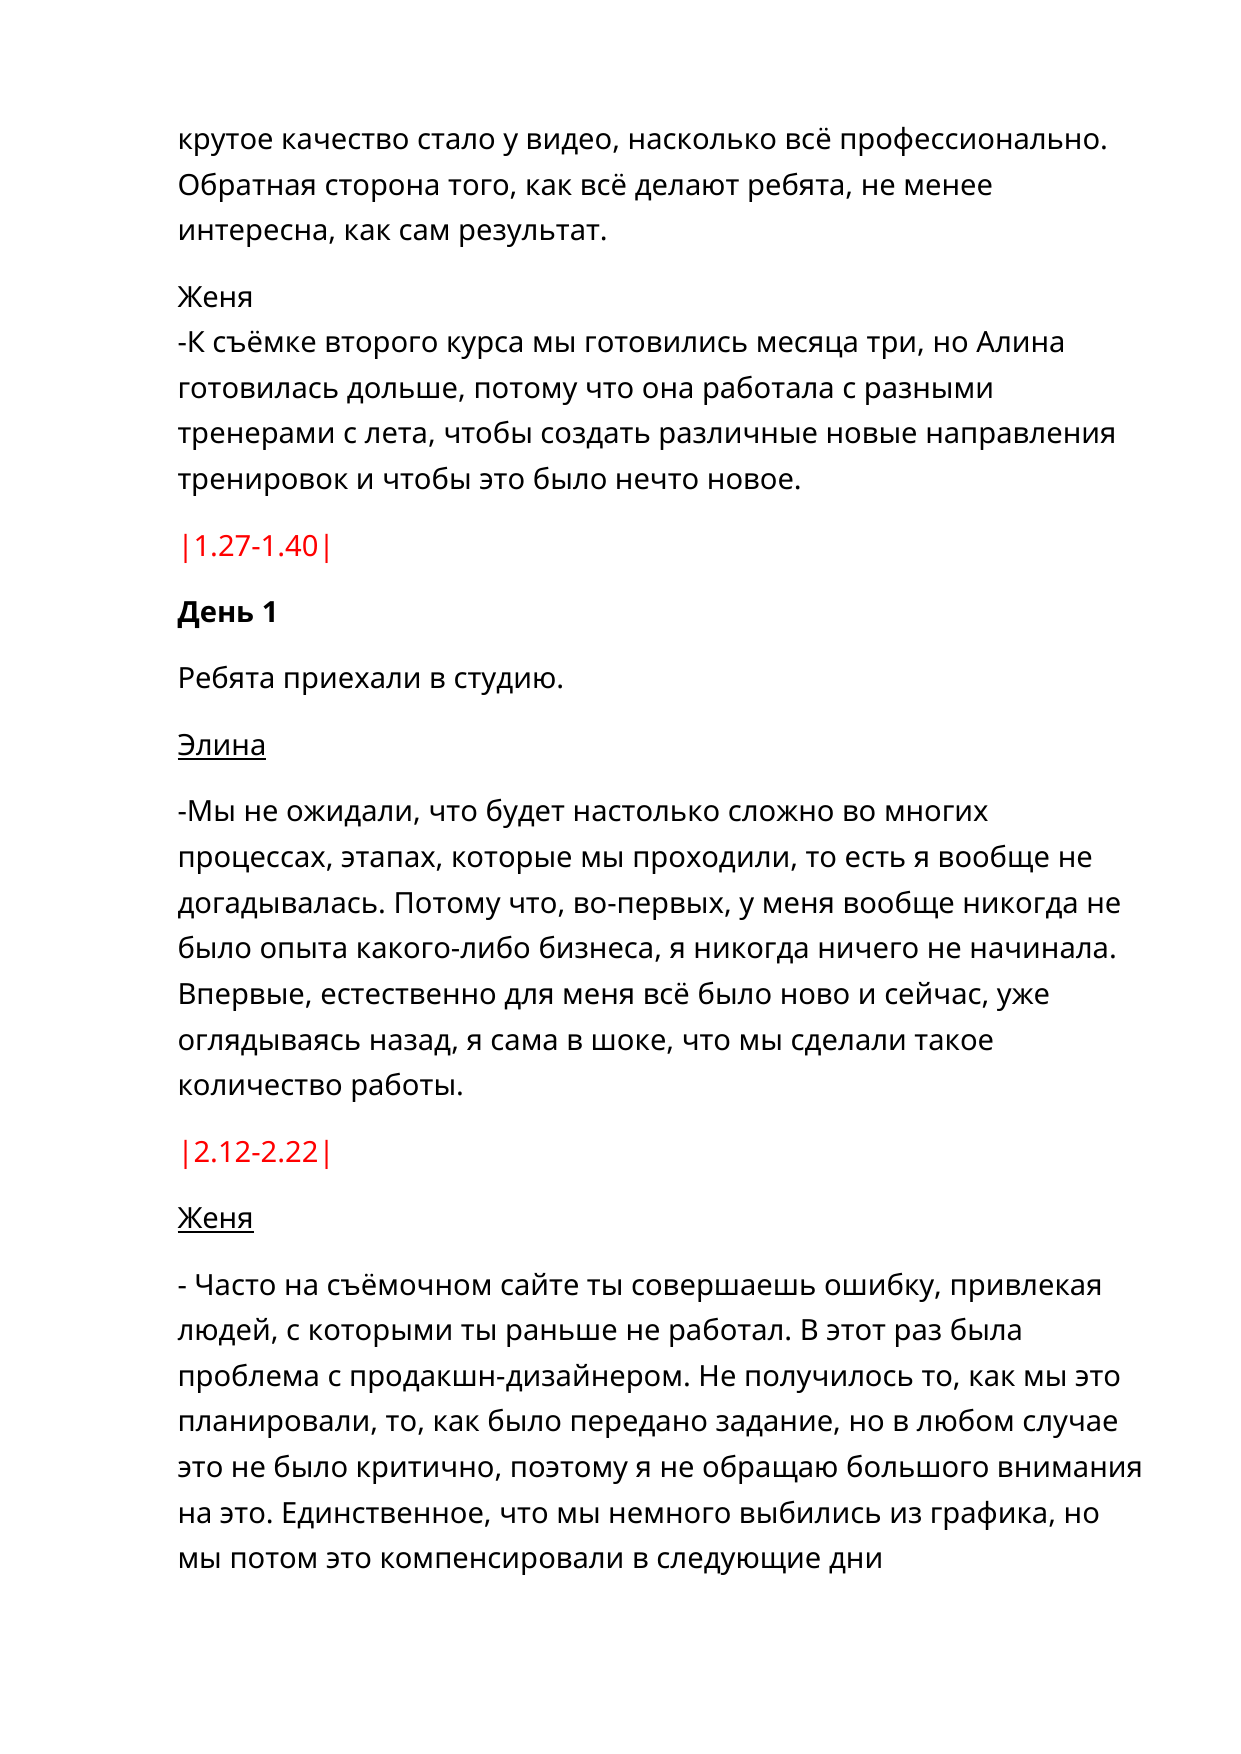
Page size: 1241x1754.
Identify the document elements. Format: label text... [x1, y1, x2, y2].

text - Часто на съёмочном сайте ты совершаешь ошибку, привлекая людей, с которыми ты раньше не работал. В этот раз была проблема с продакшн-дизайнером. Не получилось то, как мы это планировали, то, как было передано задание, но в любом случае это не было критично, поэтому я не обращаю большого внимания на это. Единственное, что мы немного выбились из графика, но мы потом это компенсировали в следующие дни [177, 1264, 1152, 1577]
text |2.12-2.22| [177, 1131, 1152, 1171]
text |1.27-1.40| [177, 525, 1152, 564]
text День 1 [177, 591, 1152, 631]
text Ребята приехали в студию. [177, 658, 1152, 697]
text -Мы не ожидали, что будет настолько сложно во многих процессах, этапах, которые мы проходили, то есть я вообще не догадывалась. Потому что, во-первых, у меня вообще никогда не было опыта какого-либо бизнеса, я никогда ничего не начинала. Впервые, естественно для меня всё было ново и сейчас, уже оглядываясь назад, я сама в шоке, что мы сделали такое количество работы. [177, 791, 1152, 1104]
text Элина [177, 724, 1152, 764]
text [177, 118, 1152, 249]
text Женя [177, 1197, 1152, 1237]
text Женя -К съёмке второго курса мы готовились месяца три, но Алина готовилась дольше, потому что она работала с разными тренерами с лета, чтобы создать различные новые направления тренировок и чтобы это было нечто новое. [177, 276, 1152, 498]
